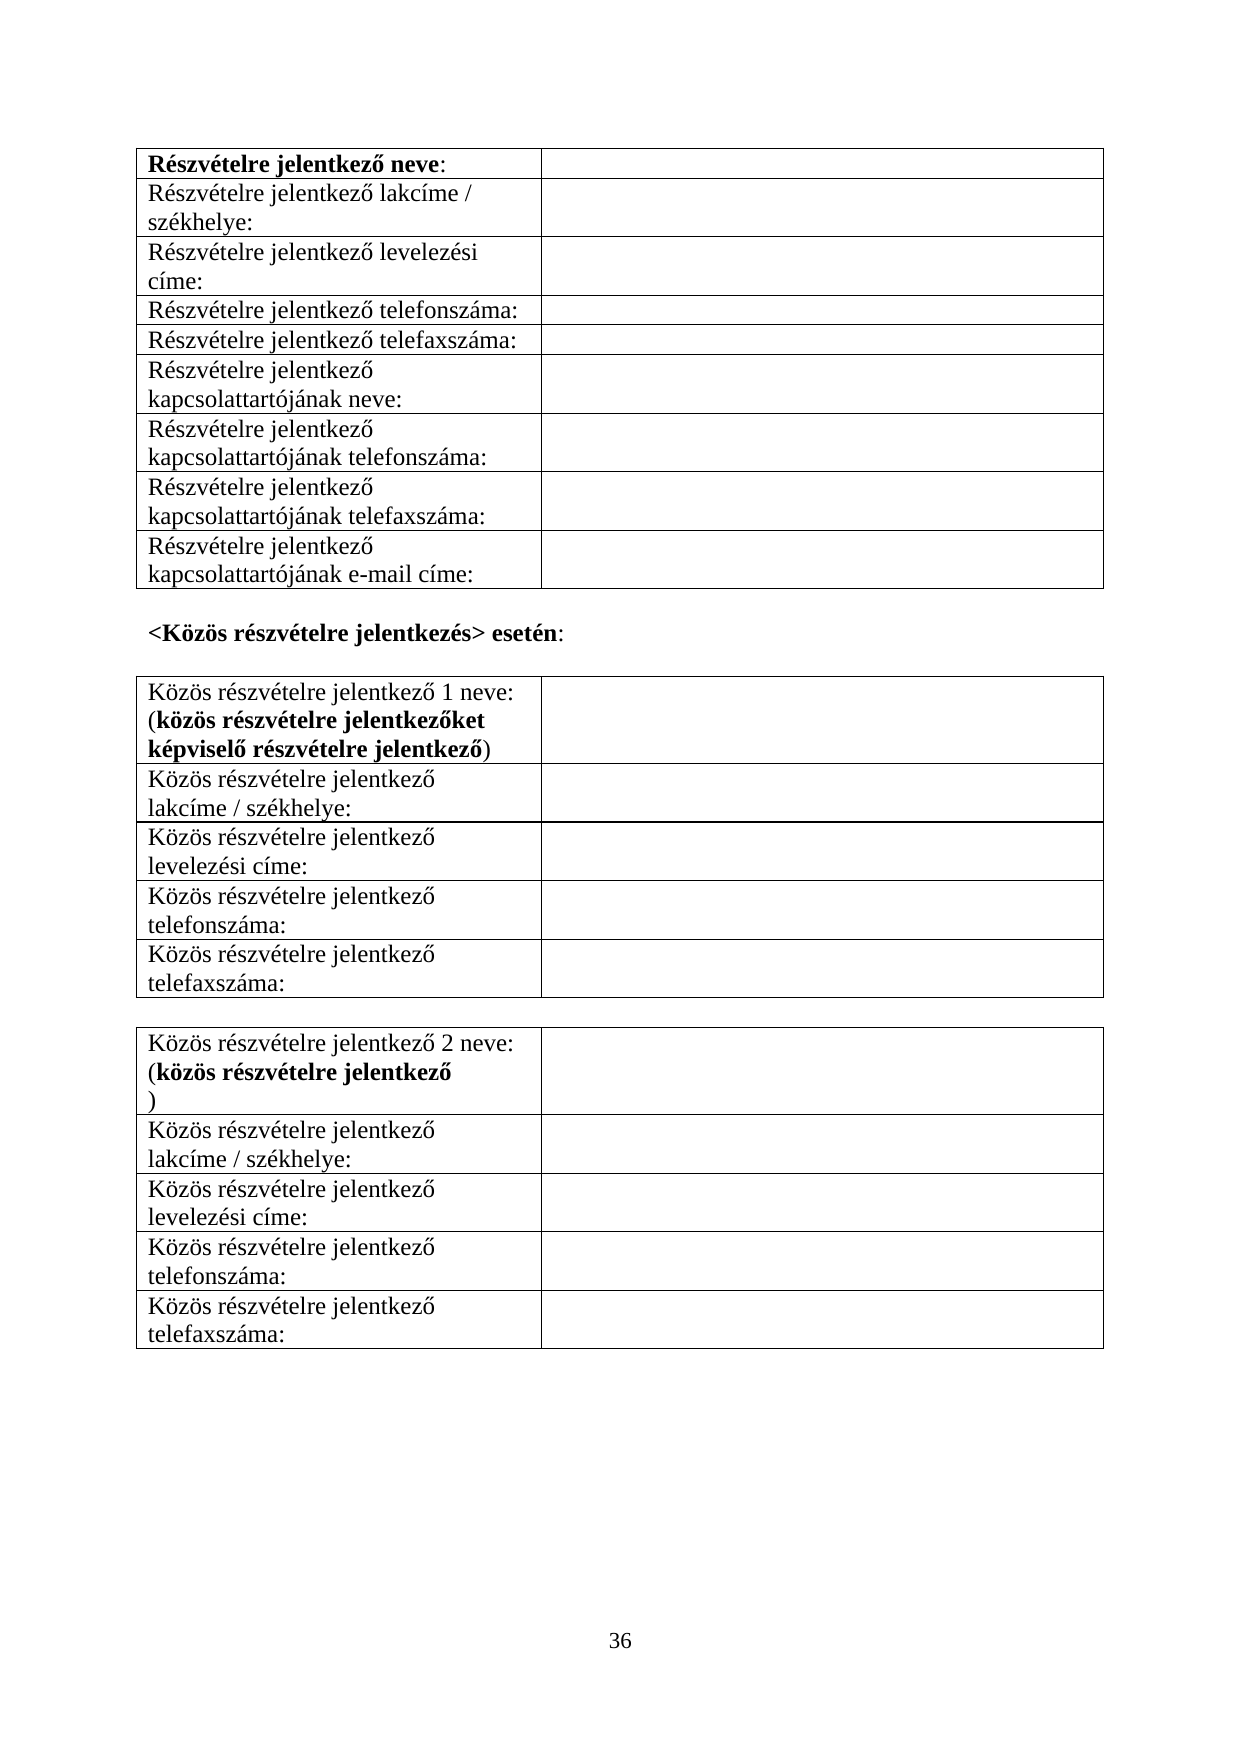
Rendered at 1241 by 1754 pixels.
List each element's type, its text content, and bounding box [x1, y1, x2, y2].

table_cell Részvételre jelentkező kapcsolattartójának e-mail címe: [137, 531, 541, 588]
table_cell [542, 355, 1103, 413]
table_header Közös részvételre jelentkező 2 neve: (közös részvételre jelentkező ) [137, 1028, 541, 1114]
table_header [542, 677, 1103, 763]
table_header Közös részvételre jelentkező 1 neve: (közös részvételre jelentkezőket képviselő részvételre jelentkező) [137, 677, 541, 763]
table_cell Részvételre jelentkező levelezési címe: [137, 237, 541, 294]
table_cell Közös részvételre jelentkező telefaxszáma: [137, 1291, 541, 1348]
table_cell [542, 823, 1103, 880]
table_cell [542, 325, 1103, 354]
table_cell Közös részvételre jelentkező telefonszáma: [137, 1232, 541, 1290]
table_cell [542, 296, 1103, 324]
table_cell [542, 940, 1103, 997]
table_cell Részvételre jelentkező kapcsolattartójának telefonszáma: [137, 414, 541, 471]
table_cell [542, 1115, 1103, 1173]
table_cell Részvételre jelentkező kapcsolattartójának neve: [137, 355, 541, 413]
table_cell [542, 1174, 1103, 1231]
table_header [542, 149, 1103, 177]
table_cell [542, 881, 1103, 938]
table_cell Közös részvételre jelentkező levelezési címe: [137, 1174, 541, 1231]
table_cell Közös részvételre jelentkező levelezési címe: [137, 823, 541, 880]
table_cell Részvételre jelentkező telefaxszáma: [137, 325, 541, 354]
table_cell [542, 1291, 1103, 1348]
table_cell Közös részvételre jelentkező telefaxszáma: [137, 940, 541, 997]
table_cell Részvételre jelentkező lakcíme / székhelye: [137, 179, 541, 236]
table_cell Részvételre jelentkező telefonszáma: [137, 296, 541, 324]
table_cell [542, 179, 1103, 236]
table_cell Közös részvételre jelentkező telefonszáma: [137, 881, 541, 938]
table_cell [542, 764, 1103, 821]
table_header Részvételre jelentkező neve: [137, 149, 541, 177]
table_cell Közös részvételre jelentkező lakcíme / székhelye: [137, 764, 541, 821]
table_header [542, 1028, 1103, 1114]
table_cell [542, 531, 1103, 588]
table_cell [542, 1232, 1103, 1290]
table_cell [542, 237, 1103, 294]
table_cell [542, 414, 1103, 471]
table_cell Részvételre jelentkező kapcsolattartójának telefaxszáma: [137, 472, 541, 530]
table_cell Közös részvételre jelentkező lakcíme / székhelye: [137, 1115, 541, 1173]
table_cell [542, 472, 1103, 530]
text <Közös részvételre jelentkezés> esetén: [148, 618, 1092, 647]
